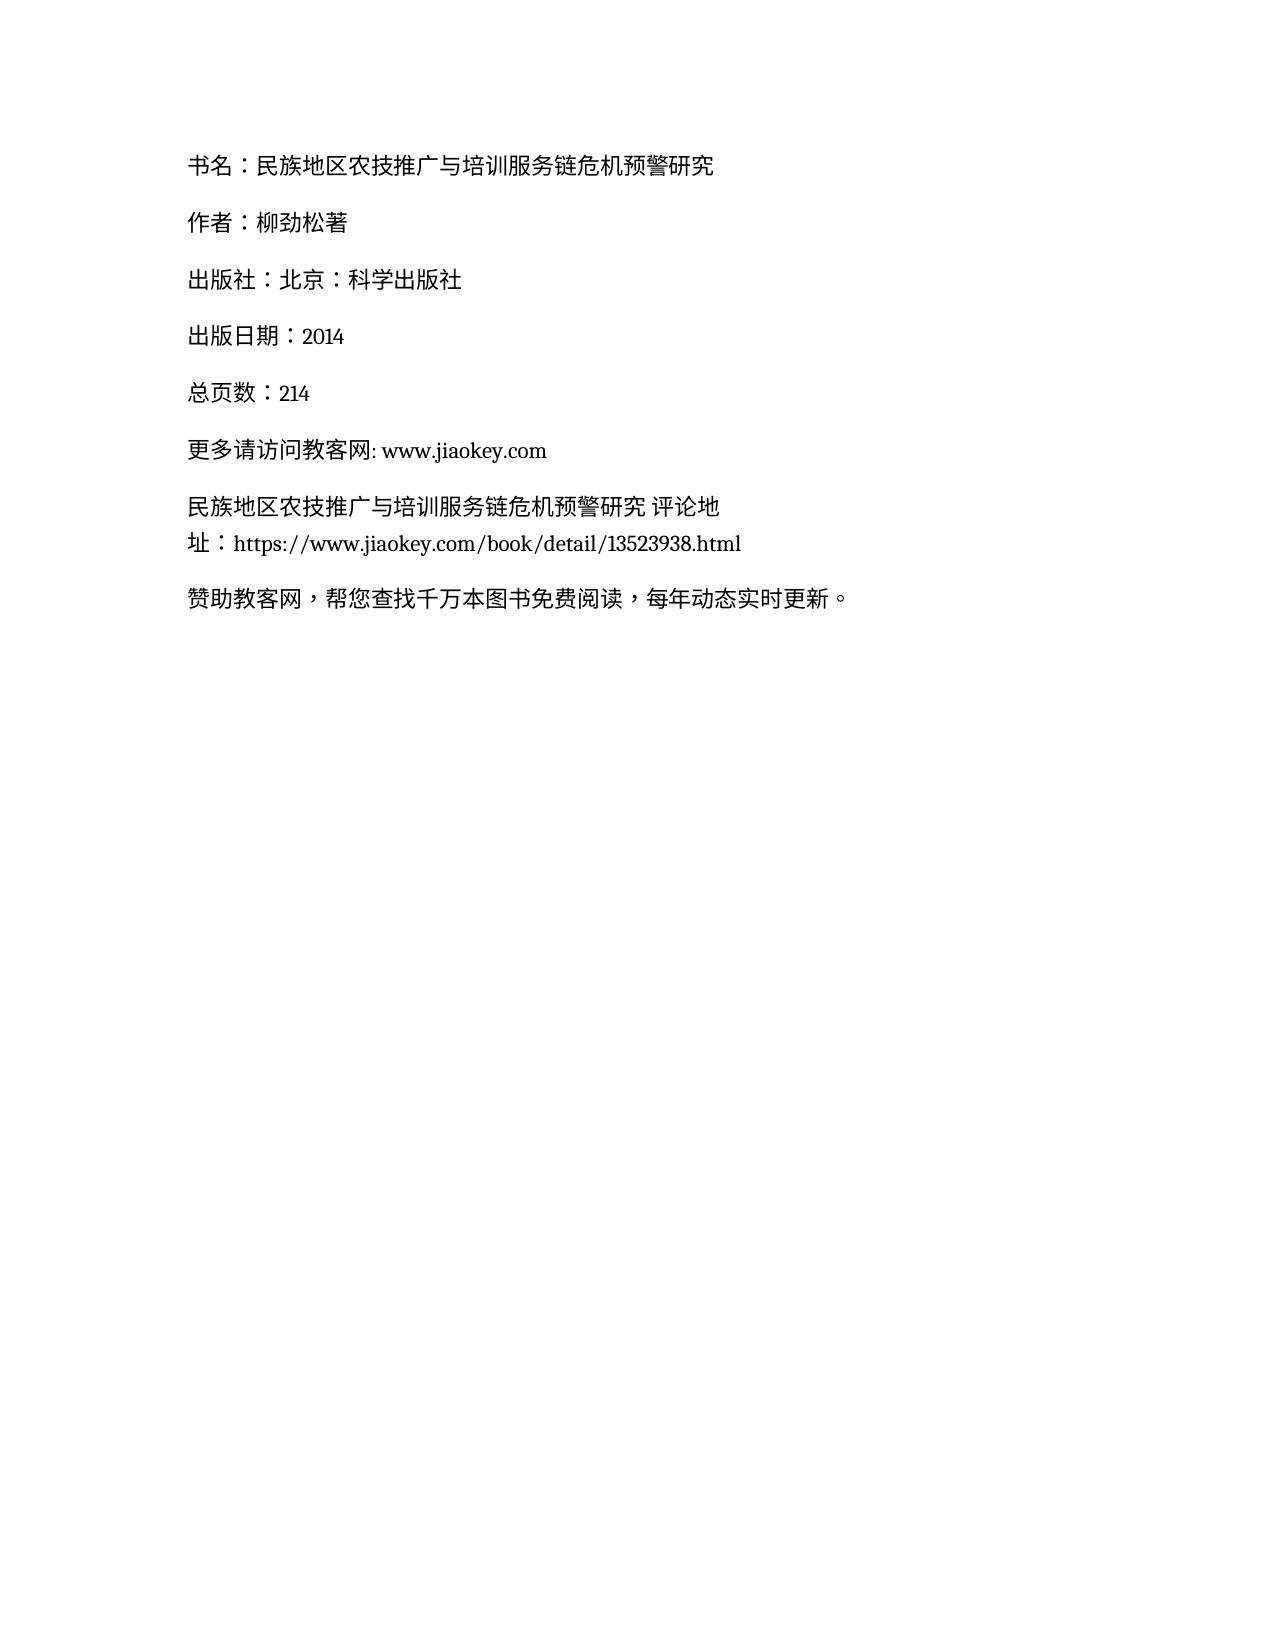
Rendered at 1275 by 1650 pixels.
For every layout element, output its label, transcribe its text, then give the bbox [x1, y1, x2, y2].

text 赞助教客网，帮您查找千万本图书免费阅读，每年动态实时更新。 [187, 583, 1087, 614]
text 民族地区农技推广与培训服务链危机预警研究 评论地址：https://www.jiaokey.com/book/detail/13523938.html [187, 491, 1087, 558]
text 书名：民族地区农技推广与培训服务链危机预警研究 [187, 150, 1087, 181]
text 总页数：214 [187, 377, 1087, 408]
text 更多请访问教客网: www.jiaokey.com [187, 434, 1087, 465]
text 出版日期：2014 [187, 320, 1087, 352]
text 作者：柳劲松著 [187, 207, 1087, 238]
text 出版社：北京：科学出版社 [187, 263, 1087, 295]
